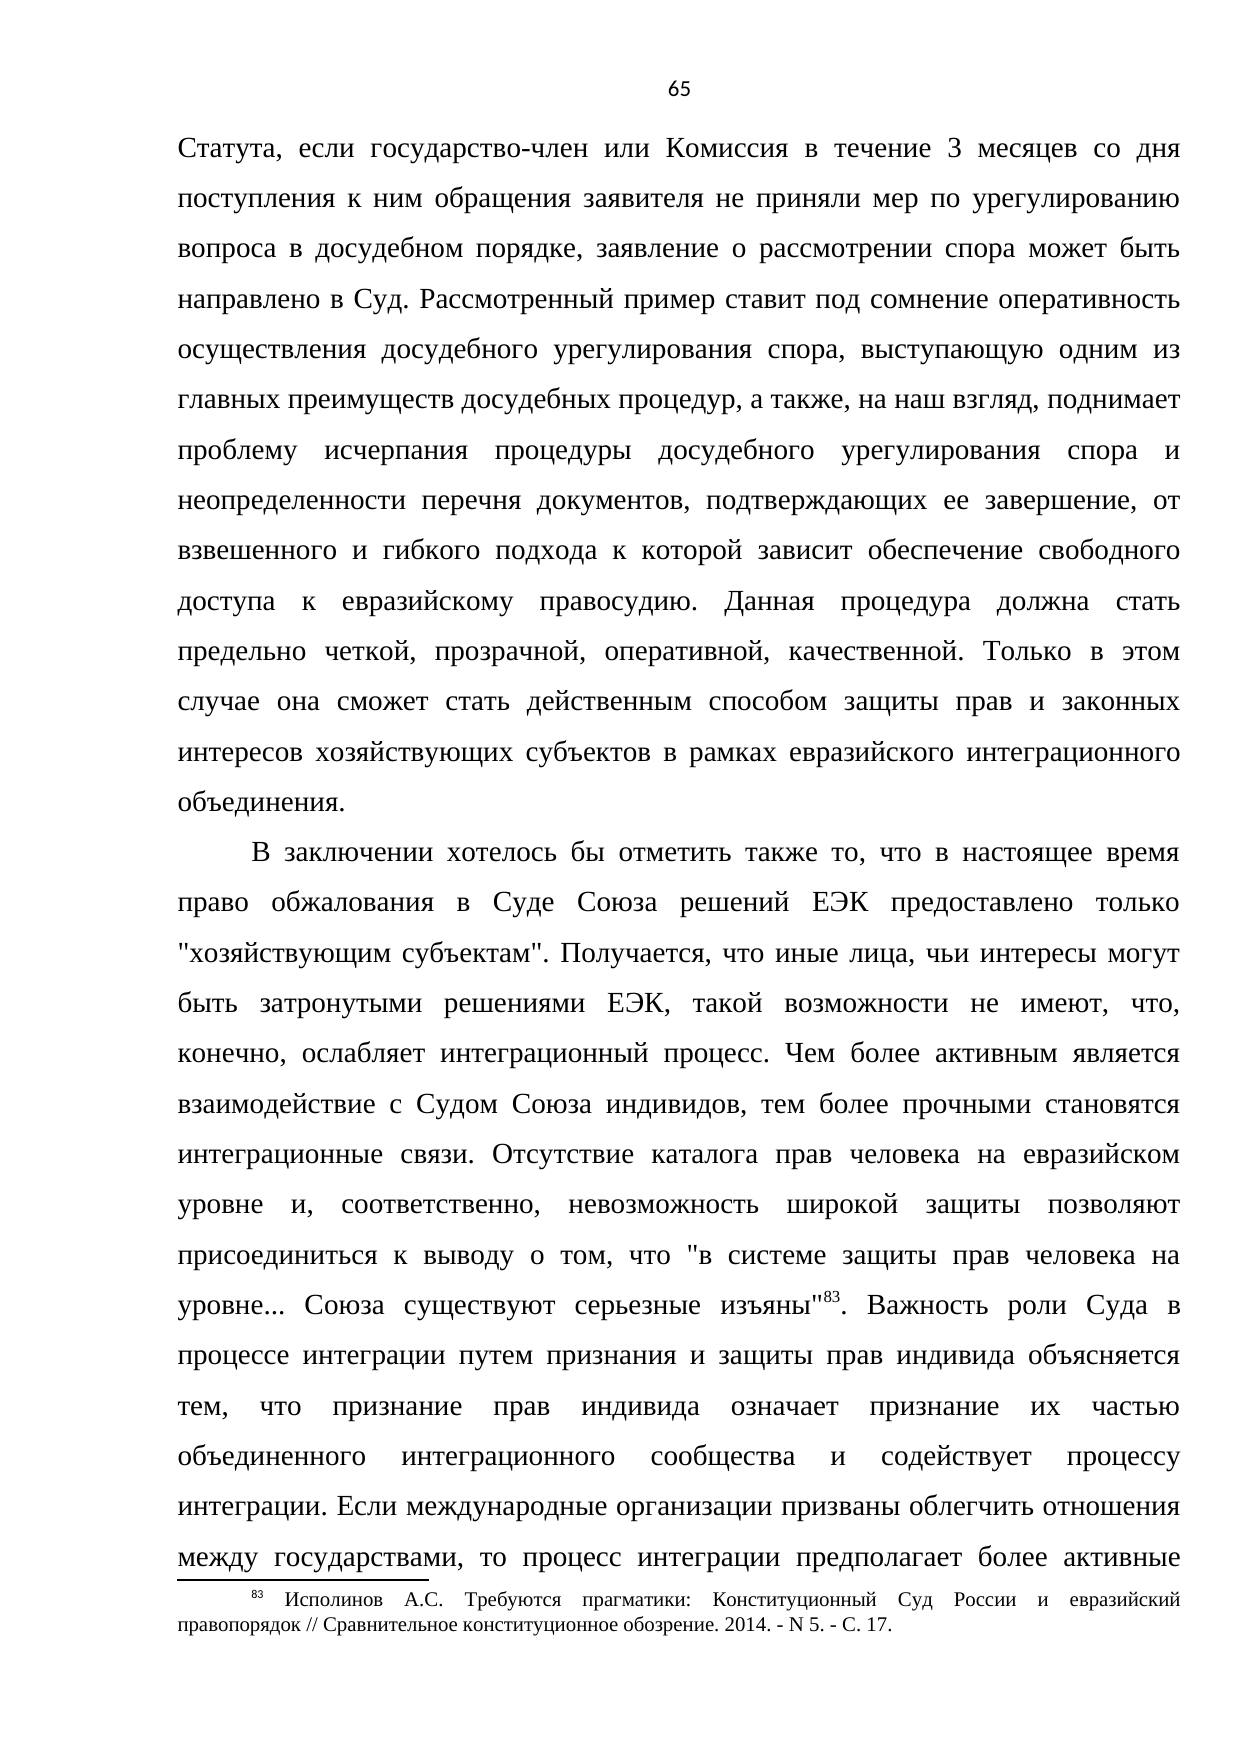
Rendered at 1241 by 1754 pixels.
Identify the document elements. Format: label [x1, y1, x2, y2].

text [177, 834, 1181, 1572]
text [177, 130, 1181, 817]
